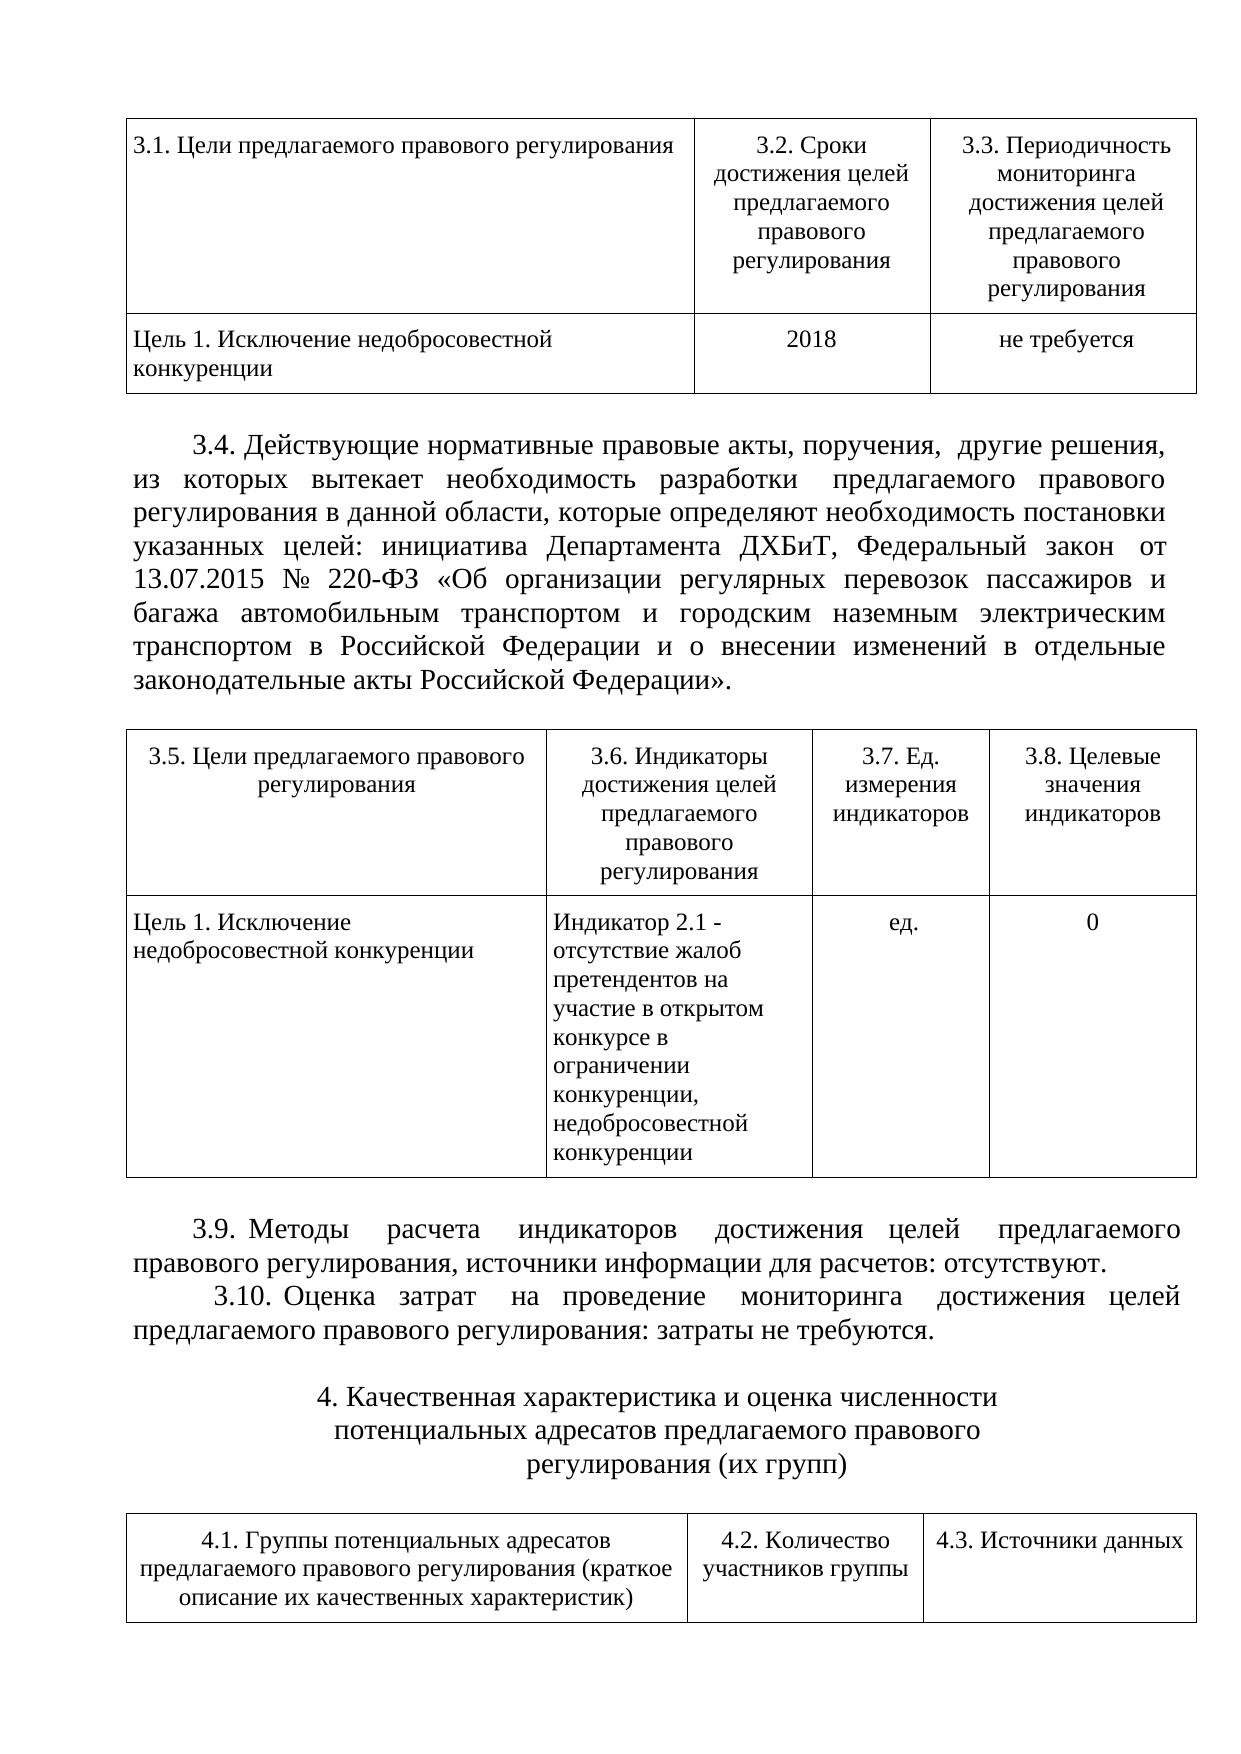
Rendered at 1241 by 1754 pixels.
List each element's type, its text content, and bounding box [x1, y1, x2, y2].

text 3.9. Методы расчета индикаторов достижения целей предлагаемого правового регулирования, источники информации для расчетов: отсутствуют. [133, 1211, 1182, 1278]
table_header 3.5. Цели предлагаемого правового регулирования [127, 730, 546, 895]
text регулирования (их групп) [133, 1446, 1182, 1479]
text 4. Качественная характеристика и оценка численности [133, 1379, 1182, 1412]
table_cell ед. [813, 896, 989, 1177]
table_cell Индикатор 2.1 - отсутствие жалоб претендентов на участие в открытом конкурсе в ограничении конкуренции, недобросовестной конкуренции [547, 896, 812, 1177]
table_cell 2018 [695, 314, 930, 393]
table_header 3.6. Индикаторы достижения целей предлагаемого правового регулирования [547, 730, 812, 895]
table_cell 0 [990, 896, 1196, 1177]
table_header 4.2. Количество участников группы [688, 1514, 923, 1622]
table_cell Цель 1. Исключение недобросовестной конкуренции [127, 314, 694, 393]
table_cell не требуется [931, 314, 1196, 393]
text 3.4. Действующие нормативные правовые акты, поручения, другие решения, из которых вытекает необходимость разработки предлагаемого правового регулирования в данной области, которые определяют необходимость постановки указанных целей: инициатива Департамента ДХБиТ, Федеральный закон от 13.07.2015 № 220-ФЗ «Об организации регулярных перевозок пассажиров и багажа автомобильным транспортом и городским наземным электрическим транспортом в Российской Федерации и о внесении изменений в отдельные законодательные акты Российской Федерации». [133, 427, 1167, 696]
table_header 3.1. Цели предлагаемого правового регулирования [127, 119, 694, 313]
table_header 3.8. Целевые значения индикаторов [990, 730, 1196, 895]
table_header 3.2. Сроки достижения целей предлагаемого правового регулирования [695, 119, 930, 313]
table_cell Цель 1. Исключение недобросовестной конкуренции [127, 896, 546, 1177]
text 3.10. Оценка затрат на проведение мониторинга достижения целей предлагаемого правового регулирования: затраты не требуются. [133, 1278, 1182, 1345]
text потенциальных адресатов предлагаемого правового [133, 1412, 1182, 1446]
table_header 4.3. Источники данных [924, 1514, 1196, 1622]
table_header 4.1. Группы потенциальных адресатов предлагаемого правового регулирования (краткое описание их качественных характеристик) [127, 1514, 687, 1622]
table_header 3.7. Ед. измерения индикаторов [813, 730, 989, 895]
table_header 3.3. Периодичность мониторинга достижения целей предлагаемого правового регулирования [931, 119, 1196, 313]
